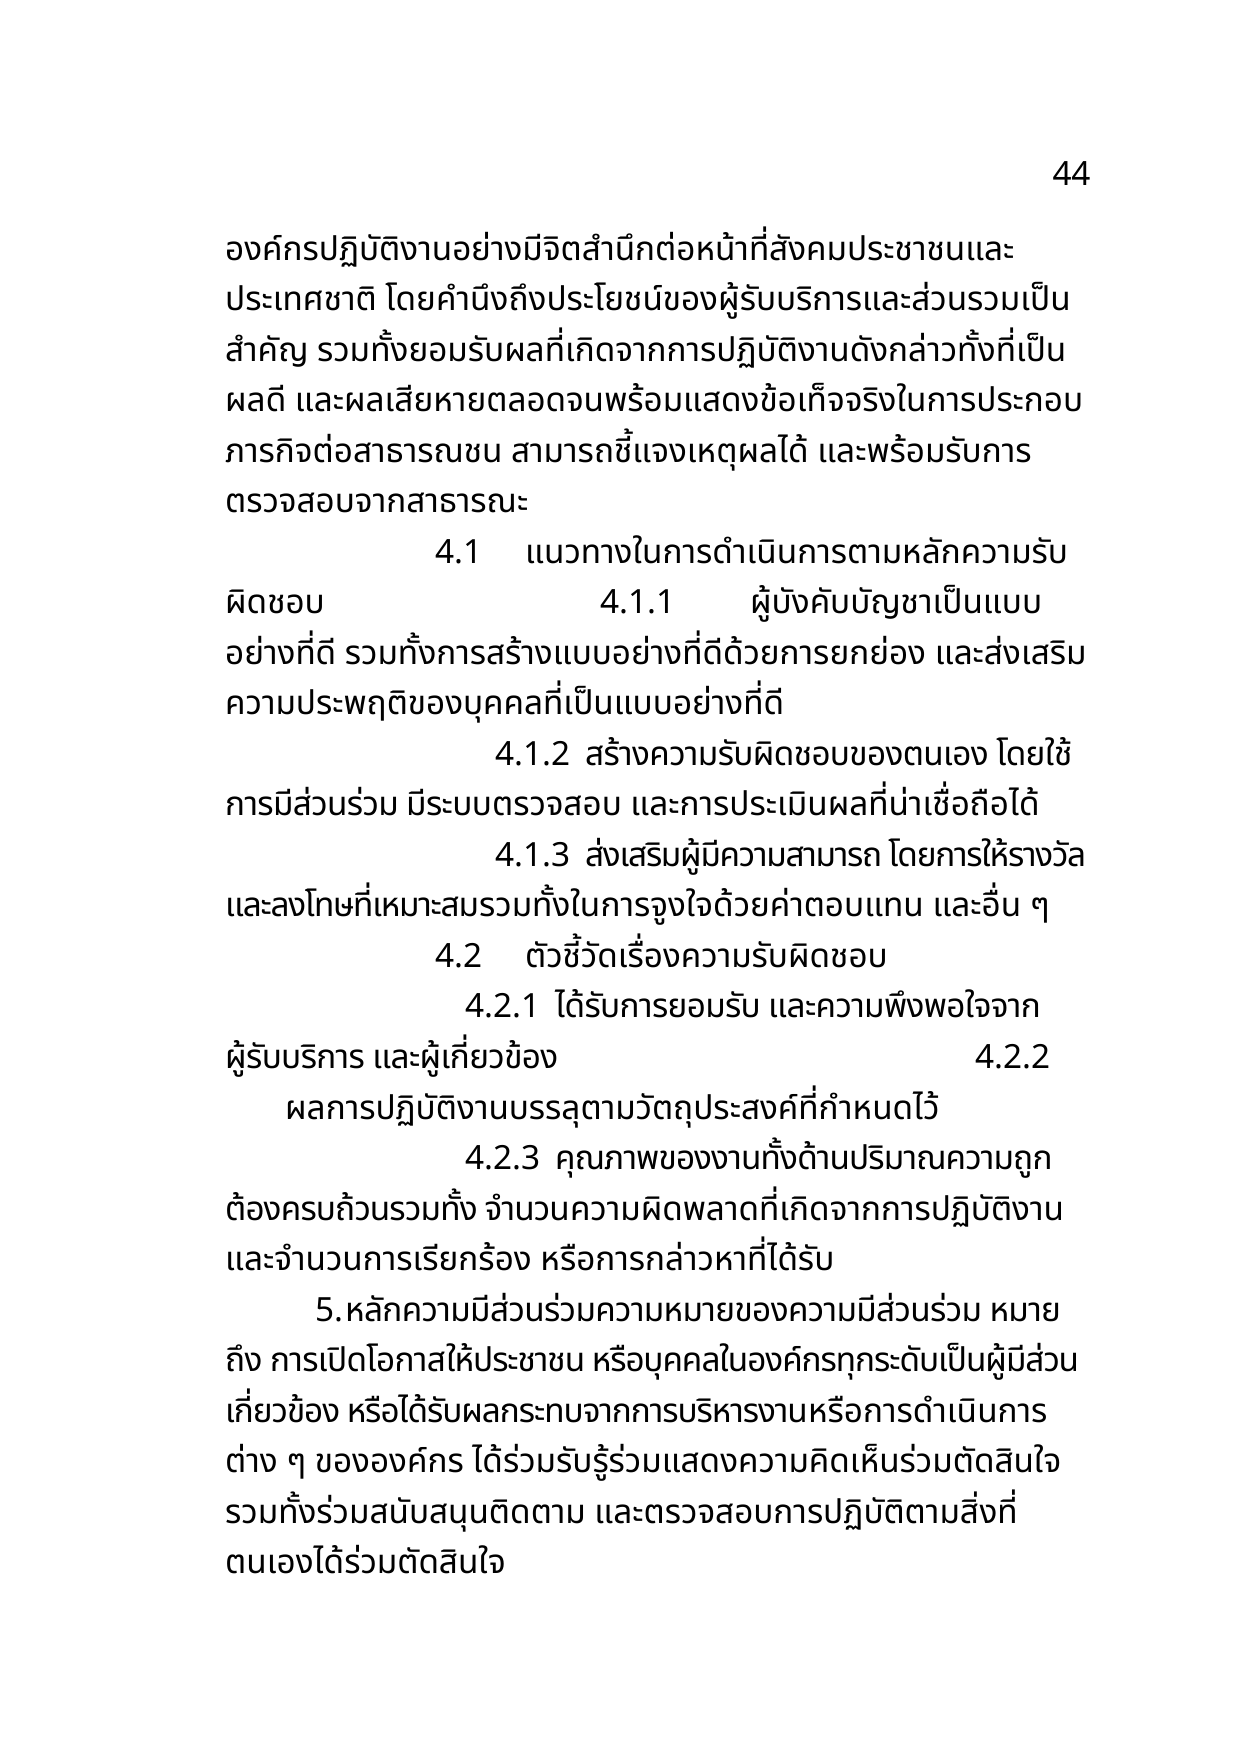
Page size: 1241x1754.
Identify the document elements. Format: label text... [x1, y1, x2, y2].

text 4.2.3 คุณภาพของงานทั้งด้านปริมาณความถูกต้องครบถ้วนรวมทั้ง จำนวนความผิดพลาดที่เกิดจากการปฏิบัติงาน และจำนวนการเรียกร้อง หรือการกล่าวหาที่ได้รับ 5. หลักความมีส่วนร่วมความหมายของความมีส่วนร่วม หมายถึง การเปิดโอกาสให้ประชาชน หรือบุคคลในองค์กรทุกระดับเป็นผู้มีส่วนเกี่ยวข้อง หรือได้รับผลกระทบจากการบริหารงานหรือการดำเนินการต่าง ๆ ขององค์กร ได้ร่วมรับรู้ร่วมแสดงความคิดเห็นร่วมตัดสินใจรวมทั้งร่วมสนับสนุนติดตาม และตรวจสอบการปฏิบัติตามสิ่งที่ตนเองได้ร่วมตัดสินใจ [225, 1134, 1090, 1588]
text 4.2 ตัวชี้วัดเรื่องความรับผิดชอบ [225, 932, 1090, 982]
text 4.2.1 ได้รับการยอมรับ และความพึงพอใจจากผู้รับบริการ และผู้เกี่ยวข้อง 4.2.2 ผลการปฏิบัติงานบรรลุตามวัตถุประสงค์ที่กำหนดไว้ [225, 982, 1090, 1134]
text 4.1.2 สร้างความรับผิดชอบของตนเอง โดยใช้การมีส่วนร่วม มีระบบตรวจสอบ และการประเมินผลที่น่าเชื่อถือได้ [225, 729, 1090, 831]
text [225, 225, 1090, 527]
text 4.1.3 ส่งเสริมผู้มีความสามารถ โดยการให้รางวัล และลงโทษที่เหมาะสมรวมทั้งในการจูงใจด้วยค่าตอบแทน และอื่น ๆ [225, 831, 1090, 932]
text 4.1 แนวทางในการดำเนินการตามหลักความรับผิดชอบ 4.1.1 ผู้บังคับบัญชาเป็นแบบอย่างที่ดี รวมทั้งการสร้างแบบอย่างที่ดีด้วยการยกย่อง และส่งเสริมความประพฤติของบุคคลที่เป็นแบบอย่างที่ดี [225, 527, 1090, 729]
